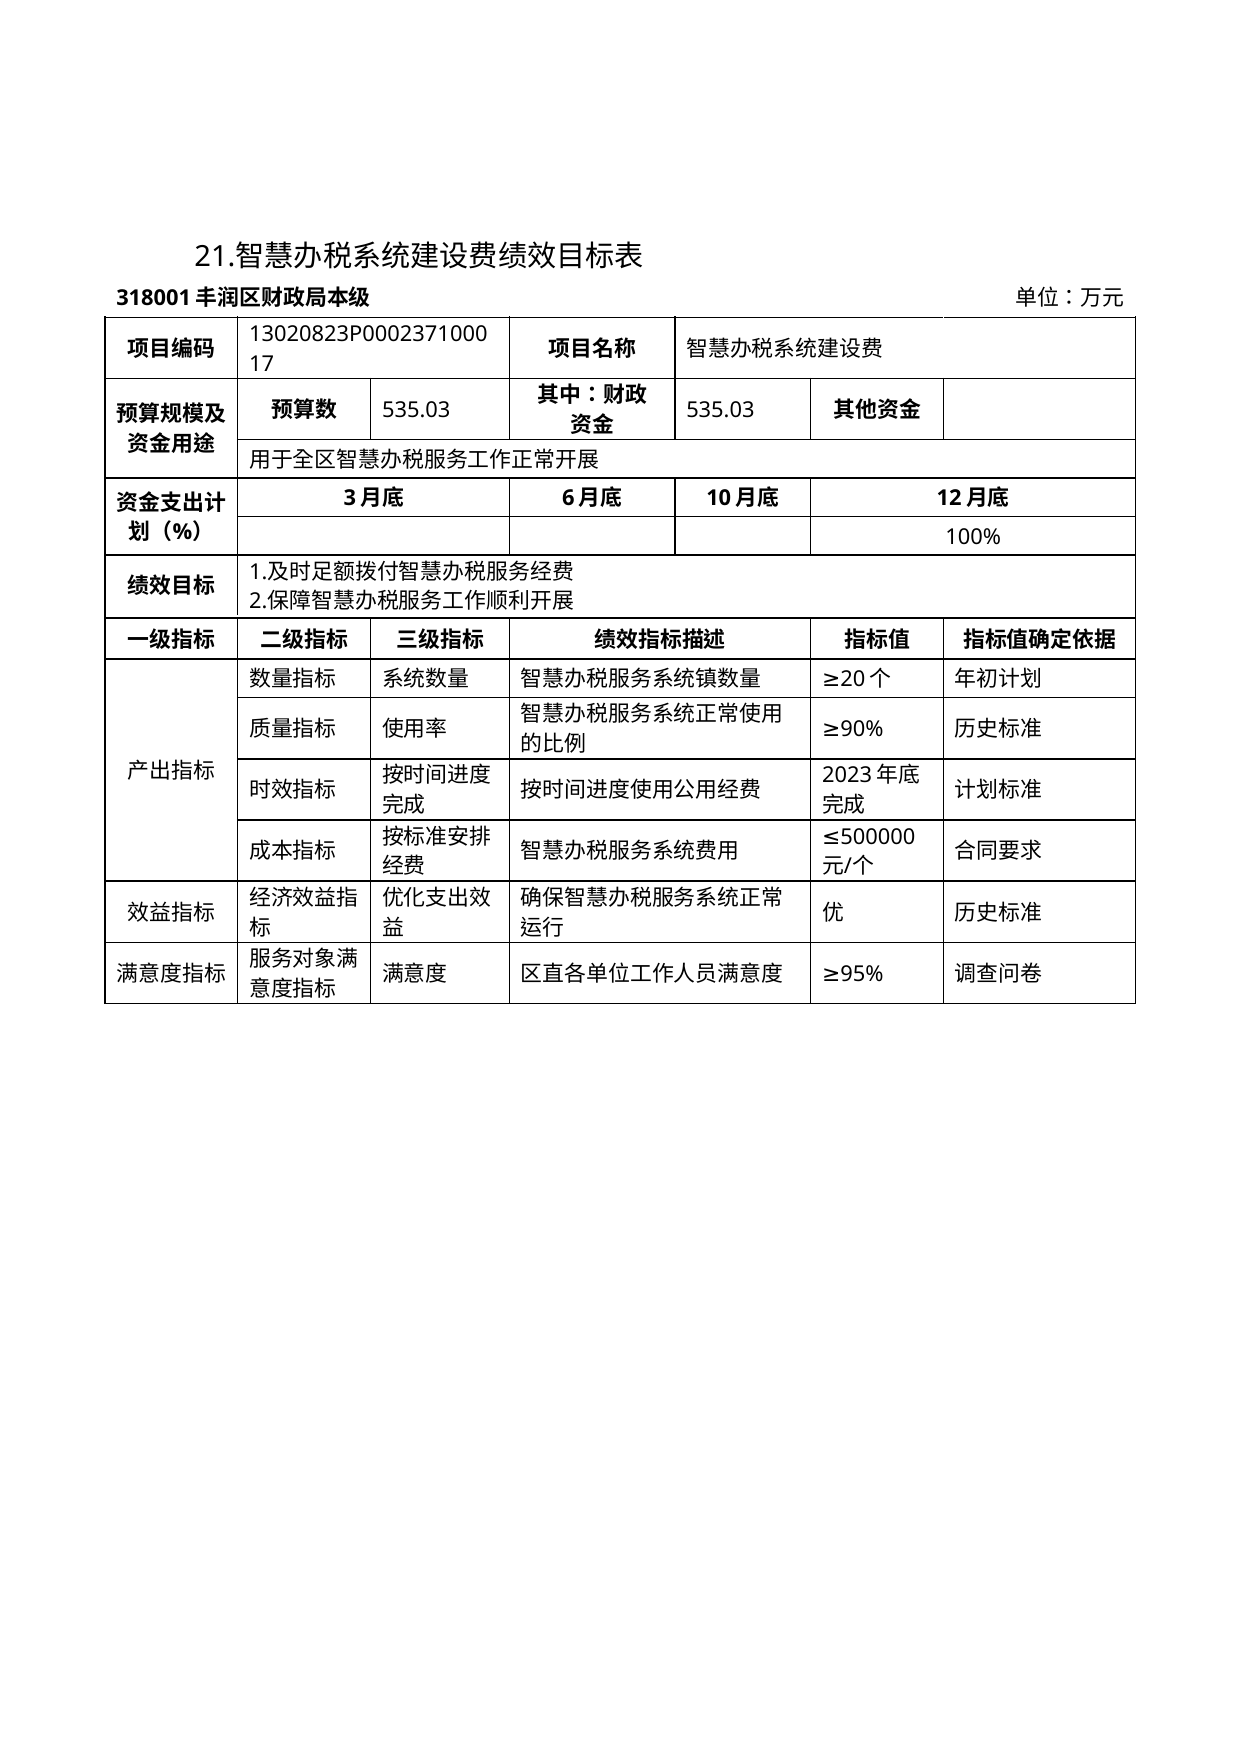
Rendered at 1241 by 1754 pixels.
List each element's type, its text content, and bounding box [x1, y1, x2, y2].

table_cell 13020823P000237100017 [238, 318, 509, 378]
table_header 318001丰润区财政局本级 [106, 277, 943, 316]
table_cell 绩效目标 [106, 556, 237, 615]
table_cell 年初计划 [944, 660, 1135, 697]
table_cell ≥95% [811, 943, 943, 1002]
table_cell 资金支出计划（%） [106, 479, 237, 554]
table_cell 智慧办税服务系统镇数量 [510, 660, 810, 697]
table_cell 优化支出效益 [371, 882, 509, 941]
table_header 一级指标 [106, 619, 237, 658]
table_cell 智慧办税服务系统费用 [510, 821, 810, 880]
table_cell 2023年底完成 [811, 760, 943, 819]
table_cell 535.03 [676, 379, 810, 439]
table_header 绩效指标描述 [510, 619, 810, 658]
table_cell 按时间进度使用公用经费 [510, 760, 810, 819]
table_cell 预算数 [238, 379, 370, 439]
table_cell [944, 379, 1135, 439]
table_cell 产出指标 [106, 660, 237, 880]
table_cell 其中：财政 资金 [510, 379, 674, 439]
text 21.智慧办税系统建设费绩效目标表 [136, 235, 1104, 275]
table_cell 数量指标 [238, 660, 370, 697]
table_cell 优 [811, 882, 943, 941]
table_cell 满意度 [371, 943, 509, 1002]
table_cell 12月底 [811, 479, 1135, 516]
table_header 指标值 [811, 619, 943, 658]
table_cell 区直各单位工作人员满意度 [510, 943, 810, 1002]
table_header 指标值确定依据 [944, 619, 1135, 658]
table_cell 10月底 [676, 479, 810, 516]
table_cell 系统数量 [371, 660, 509, 697]
table_cell 项目名称 [510, 318, 674, 378]
table_cell 确保智慧办税服务系统正常运行 [510, 882, 810, 941]
table_cell 满意度指标 [106, 943, 237, 1002]
table_cell ≥20个 [811, 660, 943, 697]
table_cell 用于全区智慧办税服务工作正常开展 [238, 440, 1135, 477]
table_cell 100% [811, 517, 1135, 554]
table_cell 其他资金 [811, 379, 943, 439]
table_header 三级指标 [371, 619, 509, 658]
table_cell 历史标准 [944, 882, 1135, 941]
table_cell [238, 517, 509, 554]
table_cell ≤500000元/个 [811, 821, 943, 880]
table_cell ≥90% [811, 698, 943, 758]
table_cell 计划标准 [944, 760, 1135, 819]
table_cell 535.03 [371, 379, 509, 439]
table_cell [676, 517, 810, 554]
table_cell 历史标准 [944, 698, 1135, 758]
table_cell 6月底 [510, 479, 674, 516]
table_cell 项目编码 [106, 318, 237, 378]
table_cell 智慧办税系统建设费 [676, 318, 1135, 378]
table_cell 使用率 [371, 698, 509, 758]
table_cell 成本指标 [238, 821, 370, 880]
table_cell 3月底 [238, 479, 509, 516]
table_cell 按时间进度完成 [371, 760, 509, 819]
table_header 单位：万元 [944, 277, 1135, 316]
table_cell 效益指标 [106, 882, 237, 941]
table_cell 服务对象满意度指标 [238, 943, 370, 1002]
table_cell 调查问卷 [944, 943, 1135, 1002]
table_cell 时效指标 [238, 760, 370, 819]
table_cell 经济效益指标 [238, 882, 370, 941]
table_cell 预算规模及资金用途 [106, 379, 237, 477]
table_cell 智慧办税服务系统正常使用的比例 [510, 698, 810, 758]
table_cell 合同要求 [944, 821, 1135, 880]
table_cell 按标准安排经费 [371, 821, 509, 880]
table_cell 1.及时足额拨付智慧办税服务经费 2.保障智慧办税服务工作顺利开展 [238, 556, 1135, 615]
table_header 二级指标 [238, 619, 370, 658]
table_cell [510, 517, 674, 554]
table_cell 质量指标 [238, 698, 370, 758]
